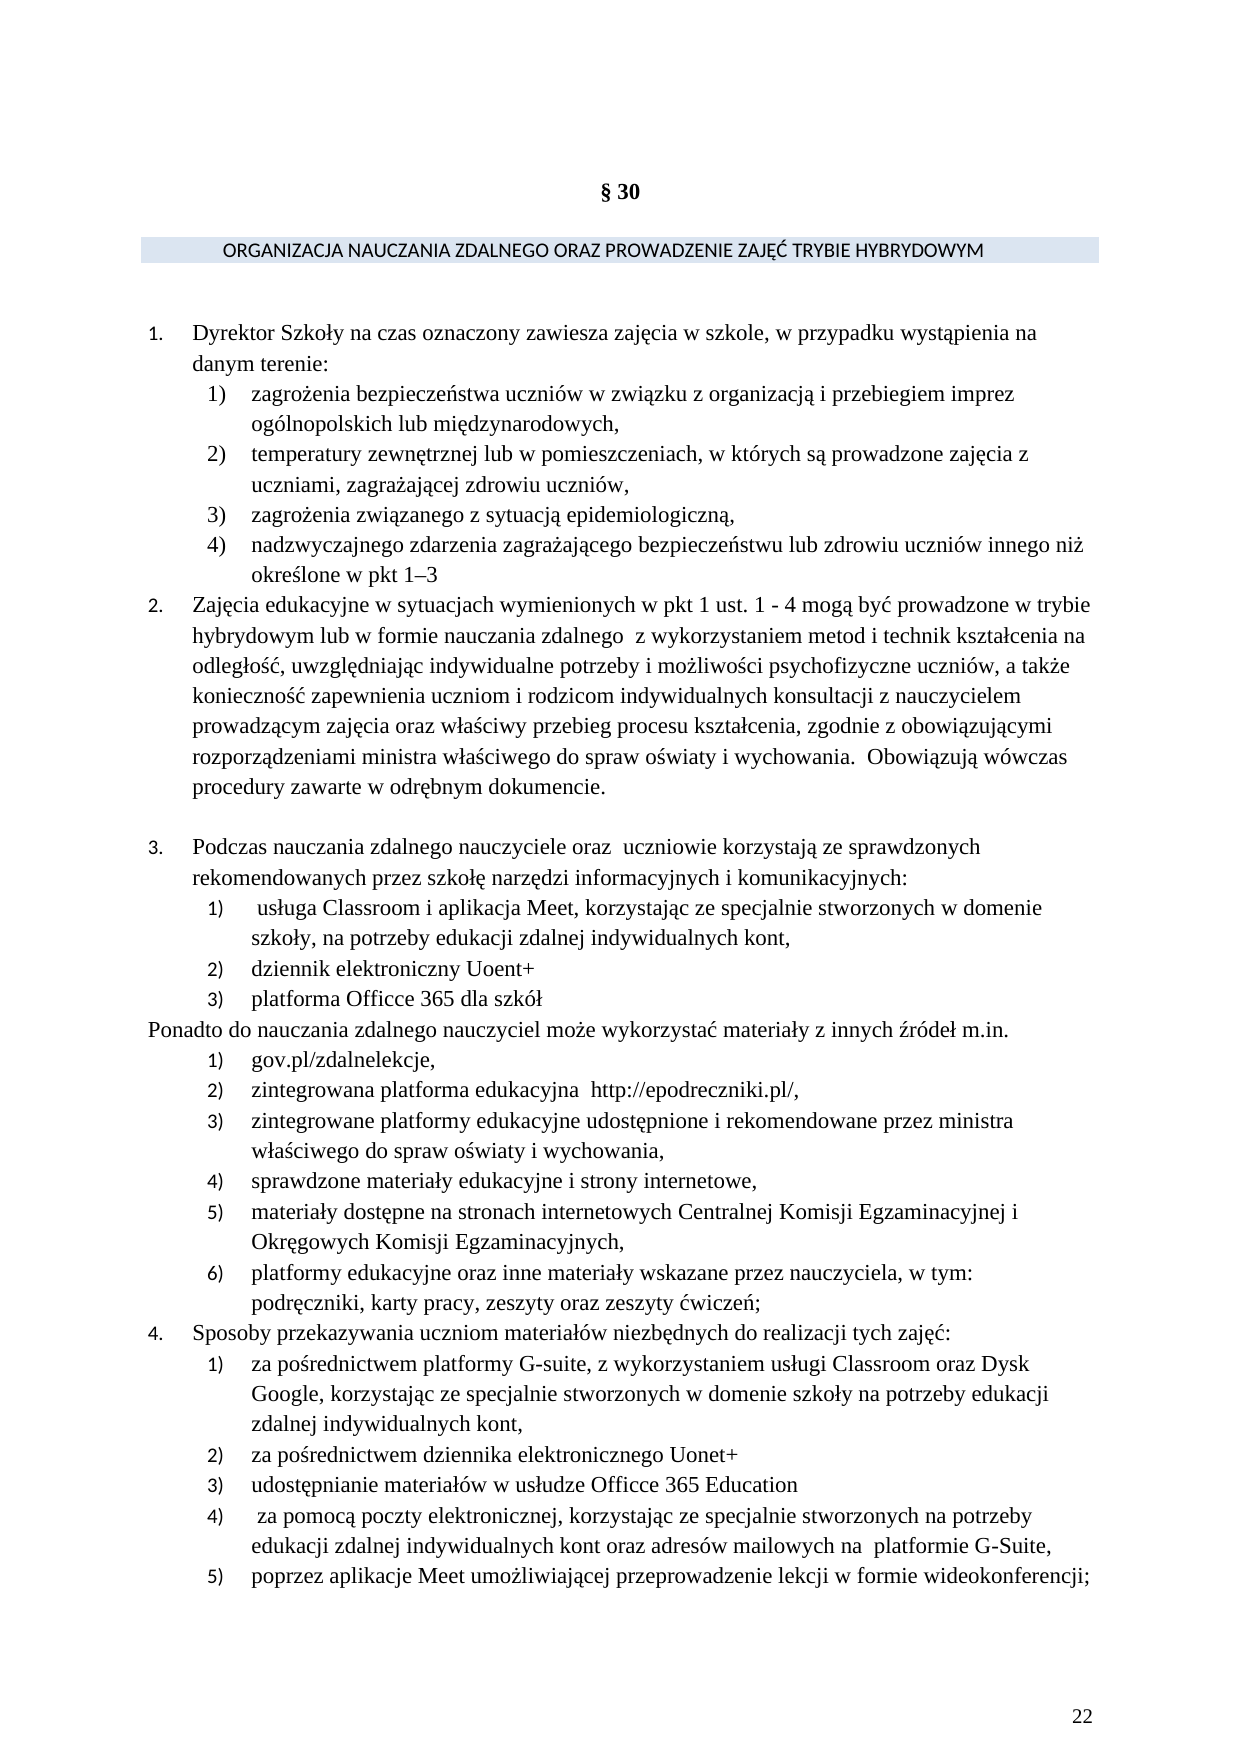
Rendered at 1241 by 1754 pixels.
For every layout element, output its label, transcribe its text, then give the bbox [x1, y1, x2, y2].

list Zajęcia edukacyjne w sytuacjach wymienionych w pkt 1 ust. 1 - 4 mogą być prowadzone w trybie hybrydowym lub w formie nauczania zdalnego z wykorzystaniem metod i technik kształcenia na odległość, uwzględniając indywidualne potrzeby i możliwości psychofizyczne uczniów, a także konieczność zapewnienia uczniom i rodzicom indywidualnych konsultacji z nauczycielem prowadzącym zajęcia oraz właściwy przebieg procesu kształcenia, zgodnie z obowiązującymi rozporządzeniami ministra właściwego do spraw oświaty i wychowania. Obowiązują wówczas procedury zawarte w odrębnym dokumencie. [148, 591, 1092, 799]
list zintegrowane platformy edukacyjne udostępnione i rekomendowane przez ministra właściwego do spraw oświaty i wychowania, [207, 1107, 1092, 1164]
list udostępnianie materiałów w usłudze Officce 365 Education [207, 1471, 1092, 1498]
list za pomocą poczty elektronicznej, korzystając ze specjalnie stworzonych na potrzeby edukacji zdalnej indywidualnych kont oraz adresów mailowych na platformie G-Suite, [207, 1502, 1092, 1558]
list Podczas nauczania zdalnego nauczyciele oraz uczniowie korzystają ze sprawdzonych rekomendowanych przez szkołę narzędzi informacyjnych i komunikacyjnych: [148, 833, 1092, 890]
list platforma Officce 365 dla szkół [207, 985, 1092, 1012]
list dziennik elektroniczny Uoent+ [207, 954, 1092, 981]
list sprawdzone materiały edukacyjne i strony internetowe, [207, 1167, 1092, 1194]
text 1) zagrożenia bezpieczeństwa uczniów w związku z organizacją i przebiegiem imprez ogólnopolskich lub międzynarodowych, [207, 380, 1092, 437]
list usługa Classroom i aplikacja Meet, korzystając ze specjalnie stworzonych w domenie szkoły, na potrzeby edukacji zdalnej indywidualnych kont, [207, 894, 1092, 951]
list poprzez aplikacje Meet umożliwiającej przeprowadzenie lekcji w formie wideokonferencji; [207, 1562, 1092, 1589]
list materiały dostępne na stronach internetowych Centralnej Komisji Egzaminacyjnej i Okręgowych Komisji Egzaminacyjnych, [207, 1198, 1092, 1255]
list platformy edukacyjne oraz inne materiały wskazane przez nauczyciela, w tym: podręczniki, karty pracy, zeszyty oraz zeszyty ćwiczeń; [207, 1259, 1092, 1315]
text 3) zagrożenia związanego z sytuacją epidemiologiczną, [207, 501, 1092, 527]
list Sposoby przekazywania uczniom materiałów niezbędnych do realizacji tych zajęć: [148, 1319, 1092, 1346]
text 2) temperatury zewnętrznej lub w pomieszczeniach, w których są prowadzone zajęcia z uczniami, zagrażającej zdrowiu uczniów, [207, 440, 1092, 497]
list ORGANIZACJA NAUCZANIA ZDALNEGO ORAZ PROWADZENIE ZAJĘĆ TRYBIE HYBRYDOWYM [148, 237, 1092, 263]
list gov.pl/zdalnelekcje, [207, 1046, 1092, 1072]
text Ponadto do nauczania zdalnego nauczyciel może wykorzystać materiały z innych źródeł m.in. [148, 1016, 1092, 1042]
text § 30 [148, 178, 1092, 204]
list za pośrednictwem dziennika elektronicznego Uonet+ [207, 1441, 1092, 1467]
text 4) nadzwyczajnego zdarzenia zagrażającego bezpieczeństwu lub zdrowiu uczniów innego niż określone w pkt 1–3 [207, 531, 1092, 588]
list za pośrednictwem platformy G-suite, z wykorzystaniem usługi Classroom oraz Dysk Google, korzystając ze specjalnie stworzonych w domenie szkoły na potrzeby edukacji zdalnej indywidualnych kont, [207, 1350, 1092, 1437]
list Dyrektor Szkoły na czas oznaczony zawiesza zajęcia w szkole, w przypadku wystąpienia na danym terenie: [148, 319, 1092, 376]
list zintegrowana platforma edukacyjna http://epodreczniki.pl/, [207, 1076, 1092, 1103]
